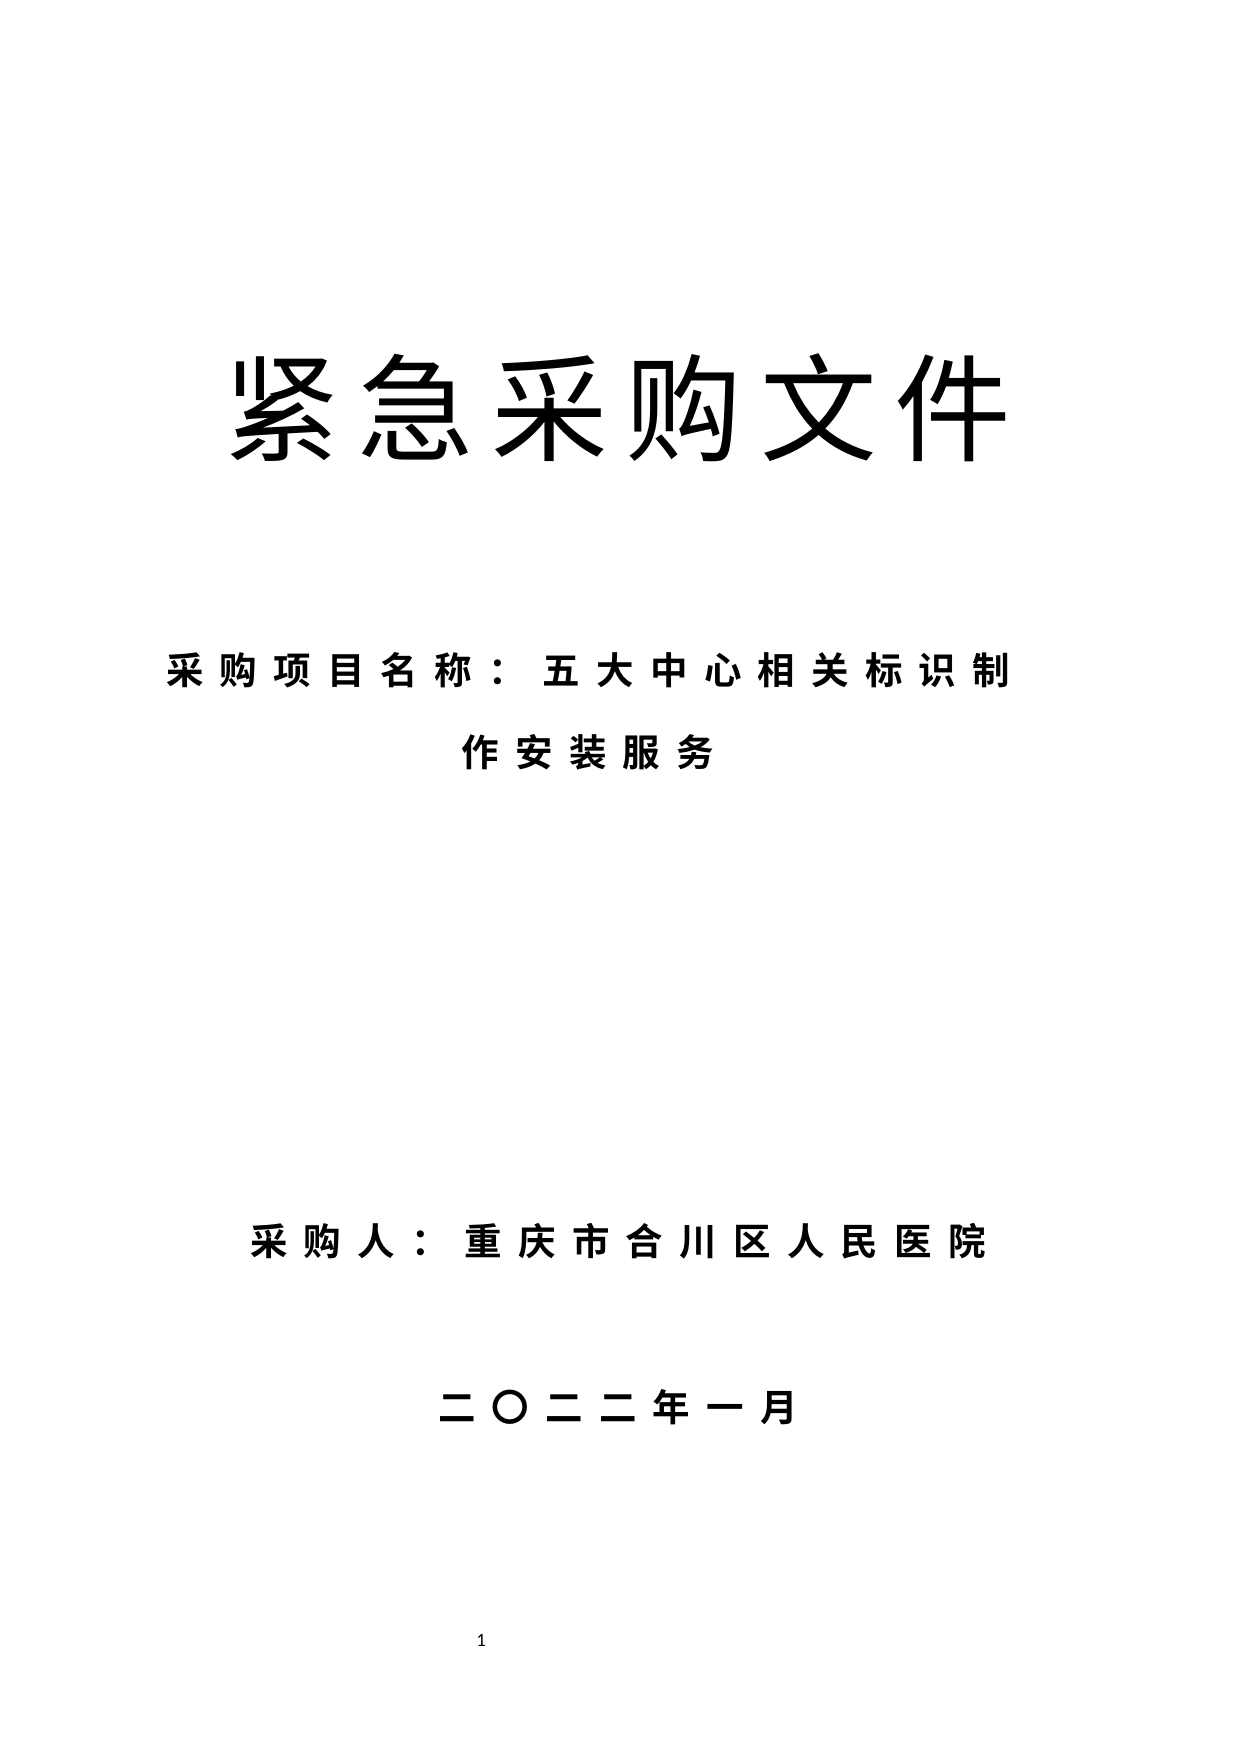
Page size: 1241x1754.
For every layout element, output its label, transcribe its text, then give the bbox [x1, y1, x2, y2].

text 紧急采购文件 [142, 300, 1110, 504]
text 采购人：重庆市合川区人民医院 [142, 1200, 1110, 1282]
text 二〇二二年一月 [142, 1364, 1110, 1446]
text 采购项目名称：五大中心相关标识制作安装服务 [142, 627, 1050, 791]
